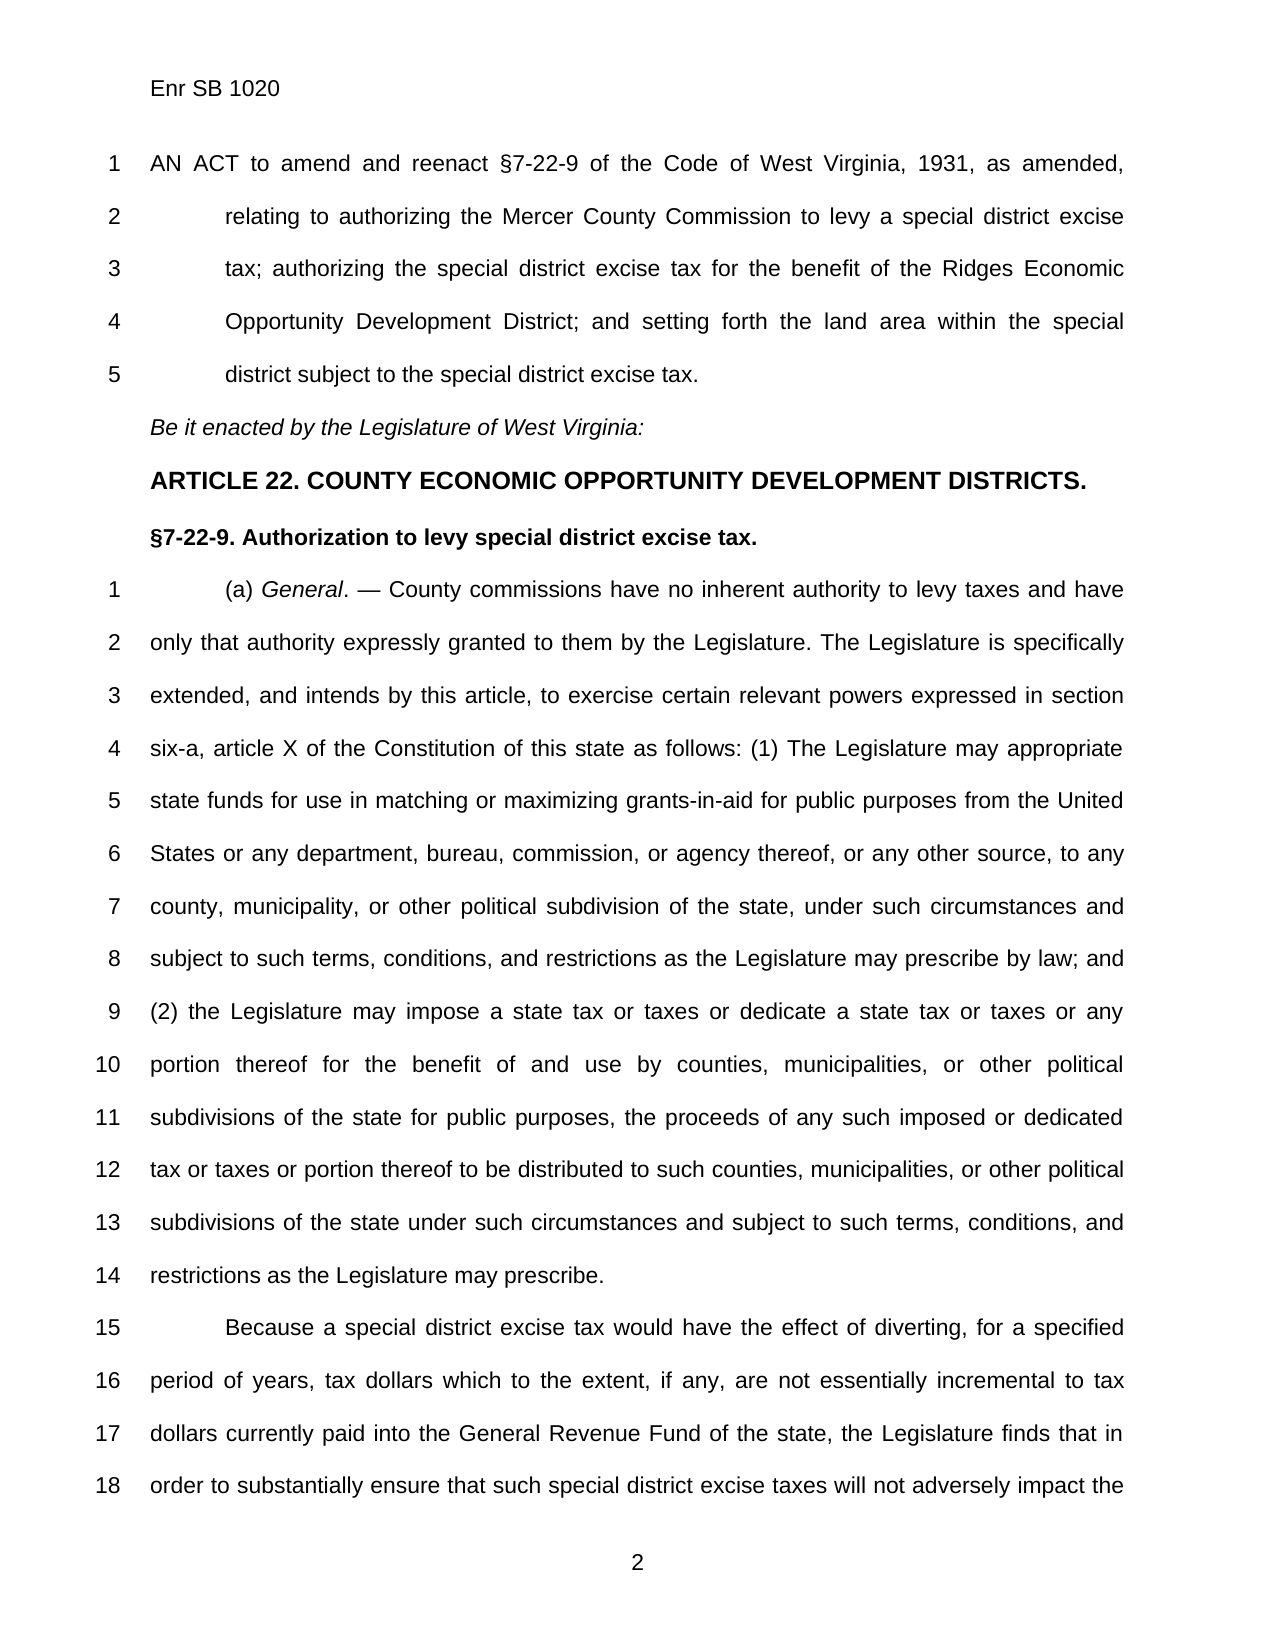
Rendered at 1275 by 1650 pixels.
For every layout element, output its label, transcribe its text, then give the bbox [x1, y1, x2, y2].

text Be it enacted by the Legislature of West Virginia: [150, 413, 1125, 440]
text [150, 1314, 1125, 1499]
subtitle ARticle 22. county economic opportunity development districts. [150, 466, 1125, 495]
title AN ACT to amend and reenact §7-22-9 of the Code of West Virginia, 1931, as amended, relating to authorizing the Mercer County Commission to levy a special district excise tax; authorizing the special district excise tax for the benefit of the Ridges Economic Opportunity Development District; and setting forth the land area within the special district subject to the special district excise tax. [150, 150, 1125, 387]
text (a) General. — County commissions have no inherent authority to levy taxes and have only that authority expressly granted to them by the Legislature. The Legislature is specifically extended, and intends by this article, to exercise certain relevant powers expressed in section six-a, article X of the Constitution of this state as follows: (1) The Legislature may appropriate state funds for use in matching or maximizing grants-in-aid for public purposes from the United States or any department, bureau, commission, or agency thereof, or any other source, to any county, municipality, or other political subdivision of the state, under such circumstances and subject to such terms, conditions, and restrictions as the Legislature may prescribe by law; and (2) the Legislature may impose a state tax or taxes or dedicate a state tax or taxes or any portion thereof for the benefit of and use by counties, municipalities, or other political subdivisions of the state for public purposes, the proceeds of any such imposed or dedicated tax or taxes or portion thereof to be distributed to such counties, municipalities, or other political subdivisions of the state under such circumstances and subject to such terms, conditions, and restrictions as the Legislature may prescribe. [150, 576, 1125, 1288]
subtitle §7-22-9. Authorization to levy special district excise tax. [150, 524, 1125, 550]
